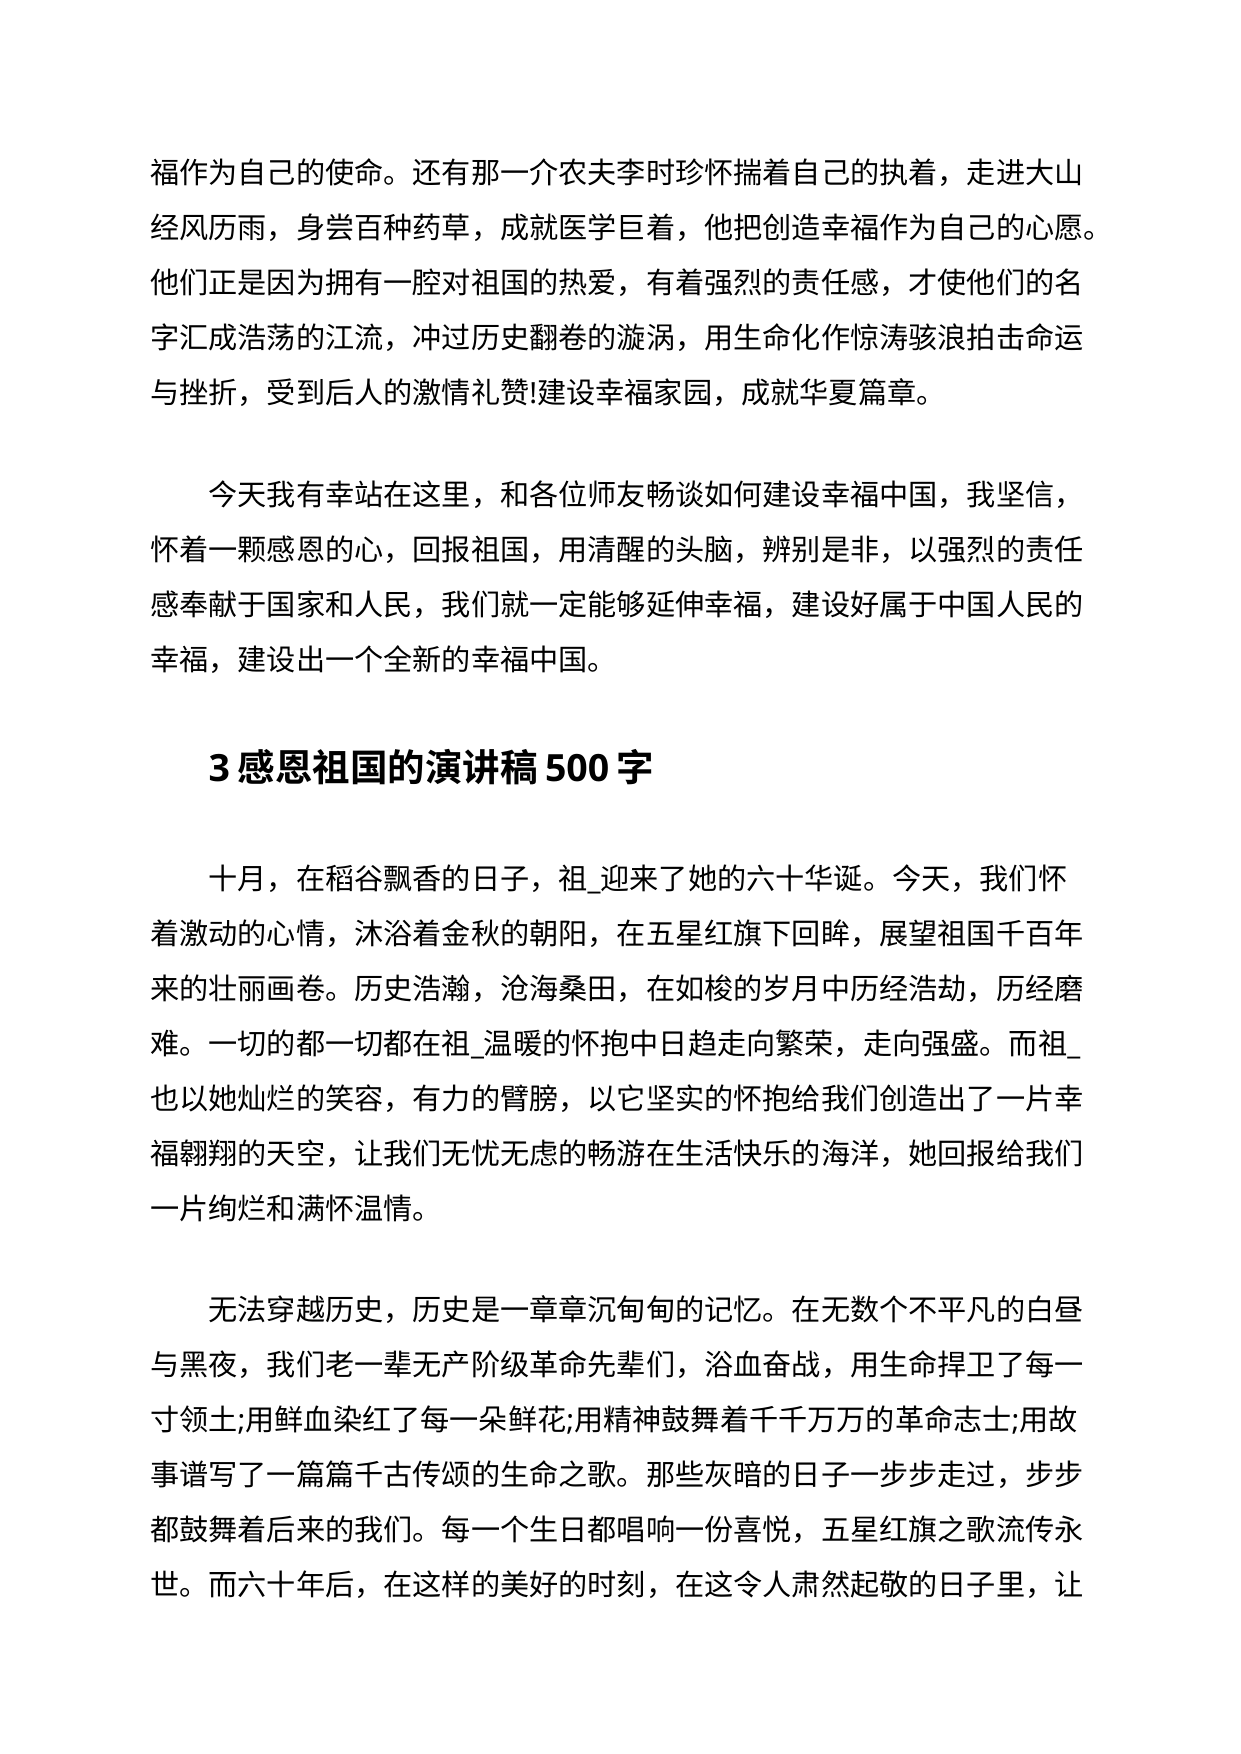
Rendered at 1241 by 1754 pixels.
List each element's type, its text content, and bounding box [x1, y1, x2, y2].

text 十月，在稻谷飘香的日子，祖_迎来了她的六十华诞。今天，我们怀着激动的心情，沐浴着金秋的朝阳，在五星红旗下回眸，展望祖国千百年来的壮丽画卷。历史浩瀚，沧海桑田，在如梭的岁月中历经浩劫，历经磨难。一切的都一切都在祖_温暖的怀抱中日趋走向繁荣，走向强盛。而祖_也以她灿烂的笑容，有力的臂膀，以它坚实的怀抱给我们创造出了一片幸福翱翔的天空，让我们无忧无虑的畅游在生活快乐的海洋，她回报给我们一片绚烂和满怀温情。 [150, 856, 1090, 1227]
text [150, 150, 1090, 412]
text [150, 1287, 1090, 1604]
text 今天我有幸站在这里，和各位师友畅谈如何建设幸福中国，我坚信，怀着一颗感恩的心，回报祖国，用清醒的头脑，辨别是非，以强烈的责任感奉献于国家和人民，我们就一定能够延伸幸福，建设好属于中国人民的幸福，建设出一个全新的幸福中国。 [150, 472, 1090, 678]
text 3感恩祖国的演讲稿500字 [150, 738, 1090, 792]
